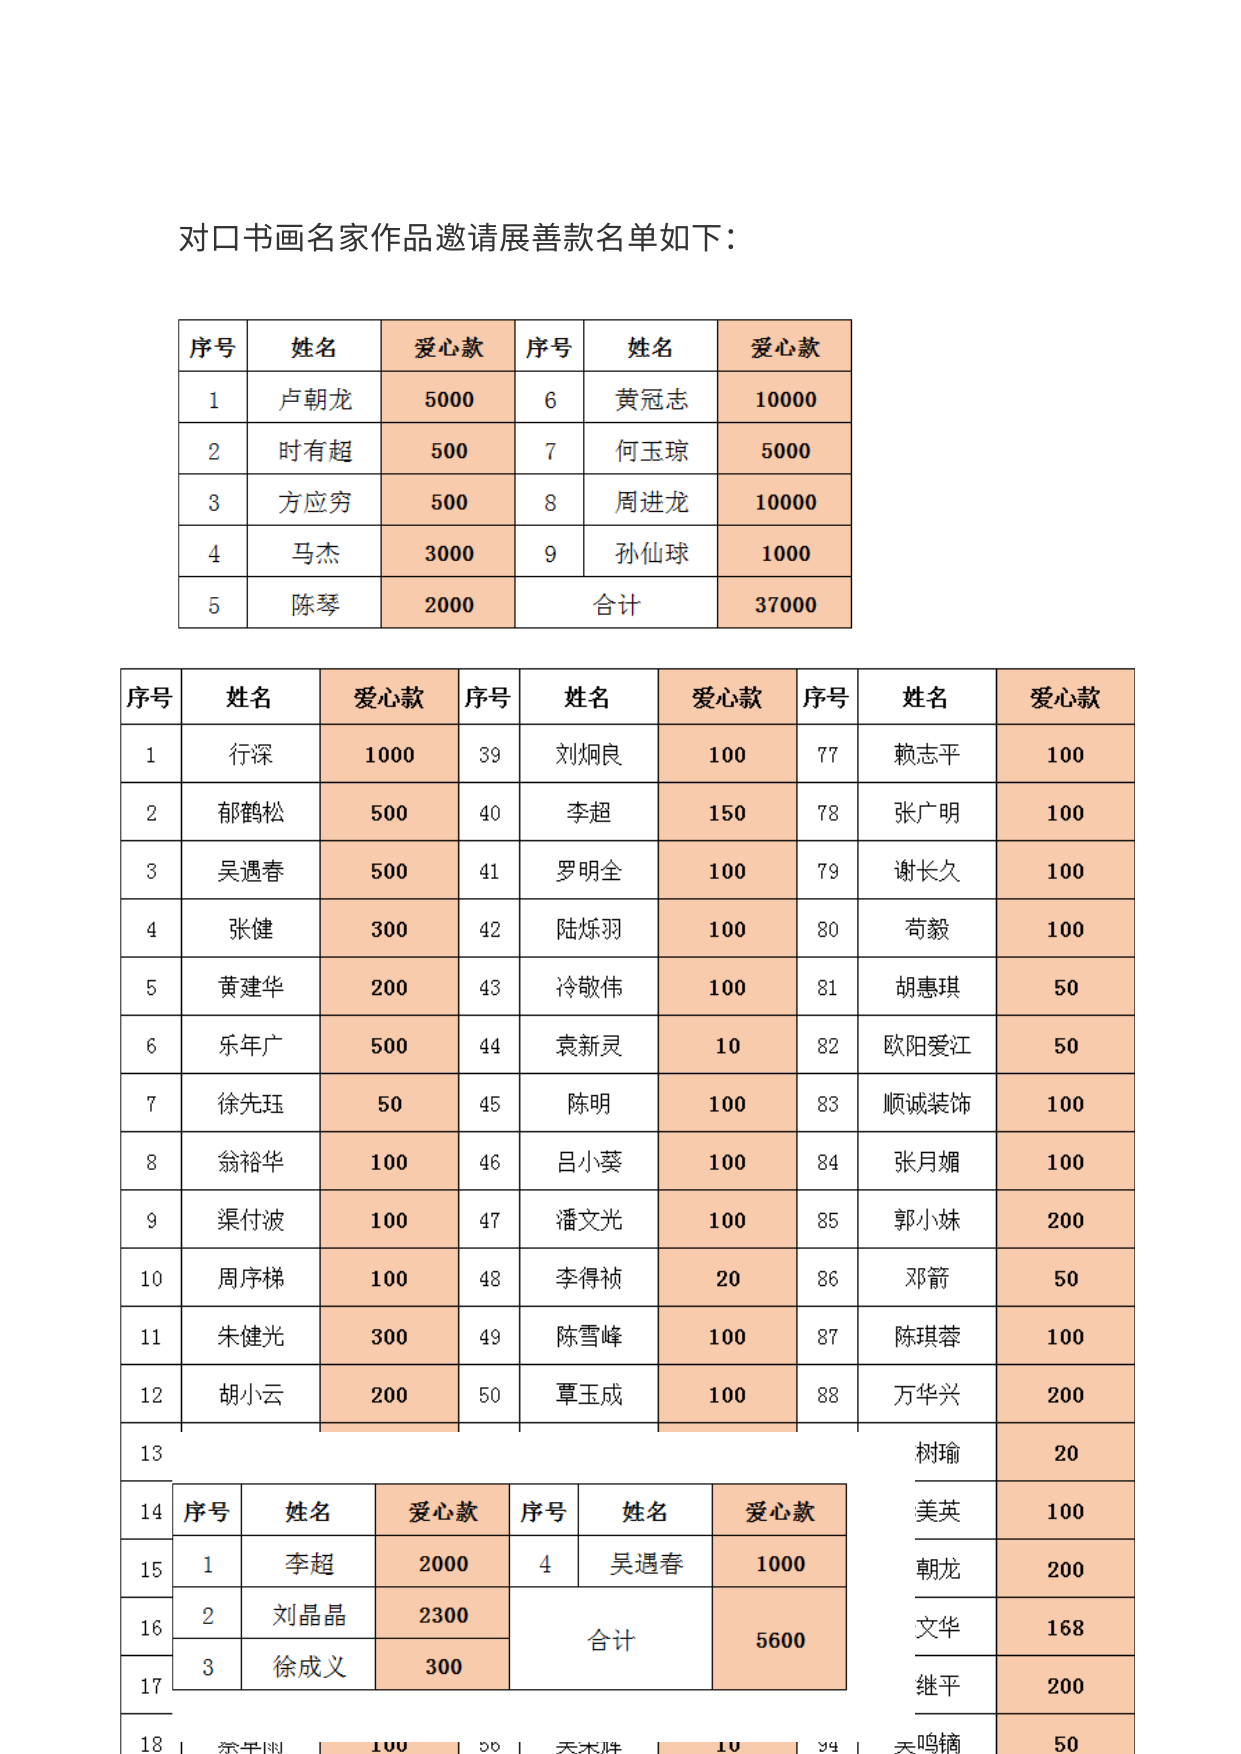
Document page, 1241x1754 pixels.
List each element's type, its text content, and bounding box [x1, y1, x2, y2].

text 对口书画名家作品邀请展善款名单如下： [112, 203, 1128, 268]
picture [120, 268, 1135, 1754]
